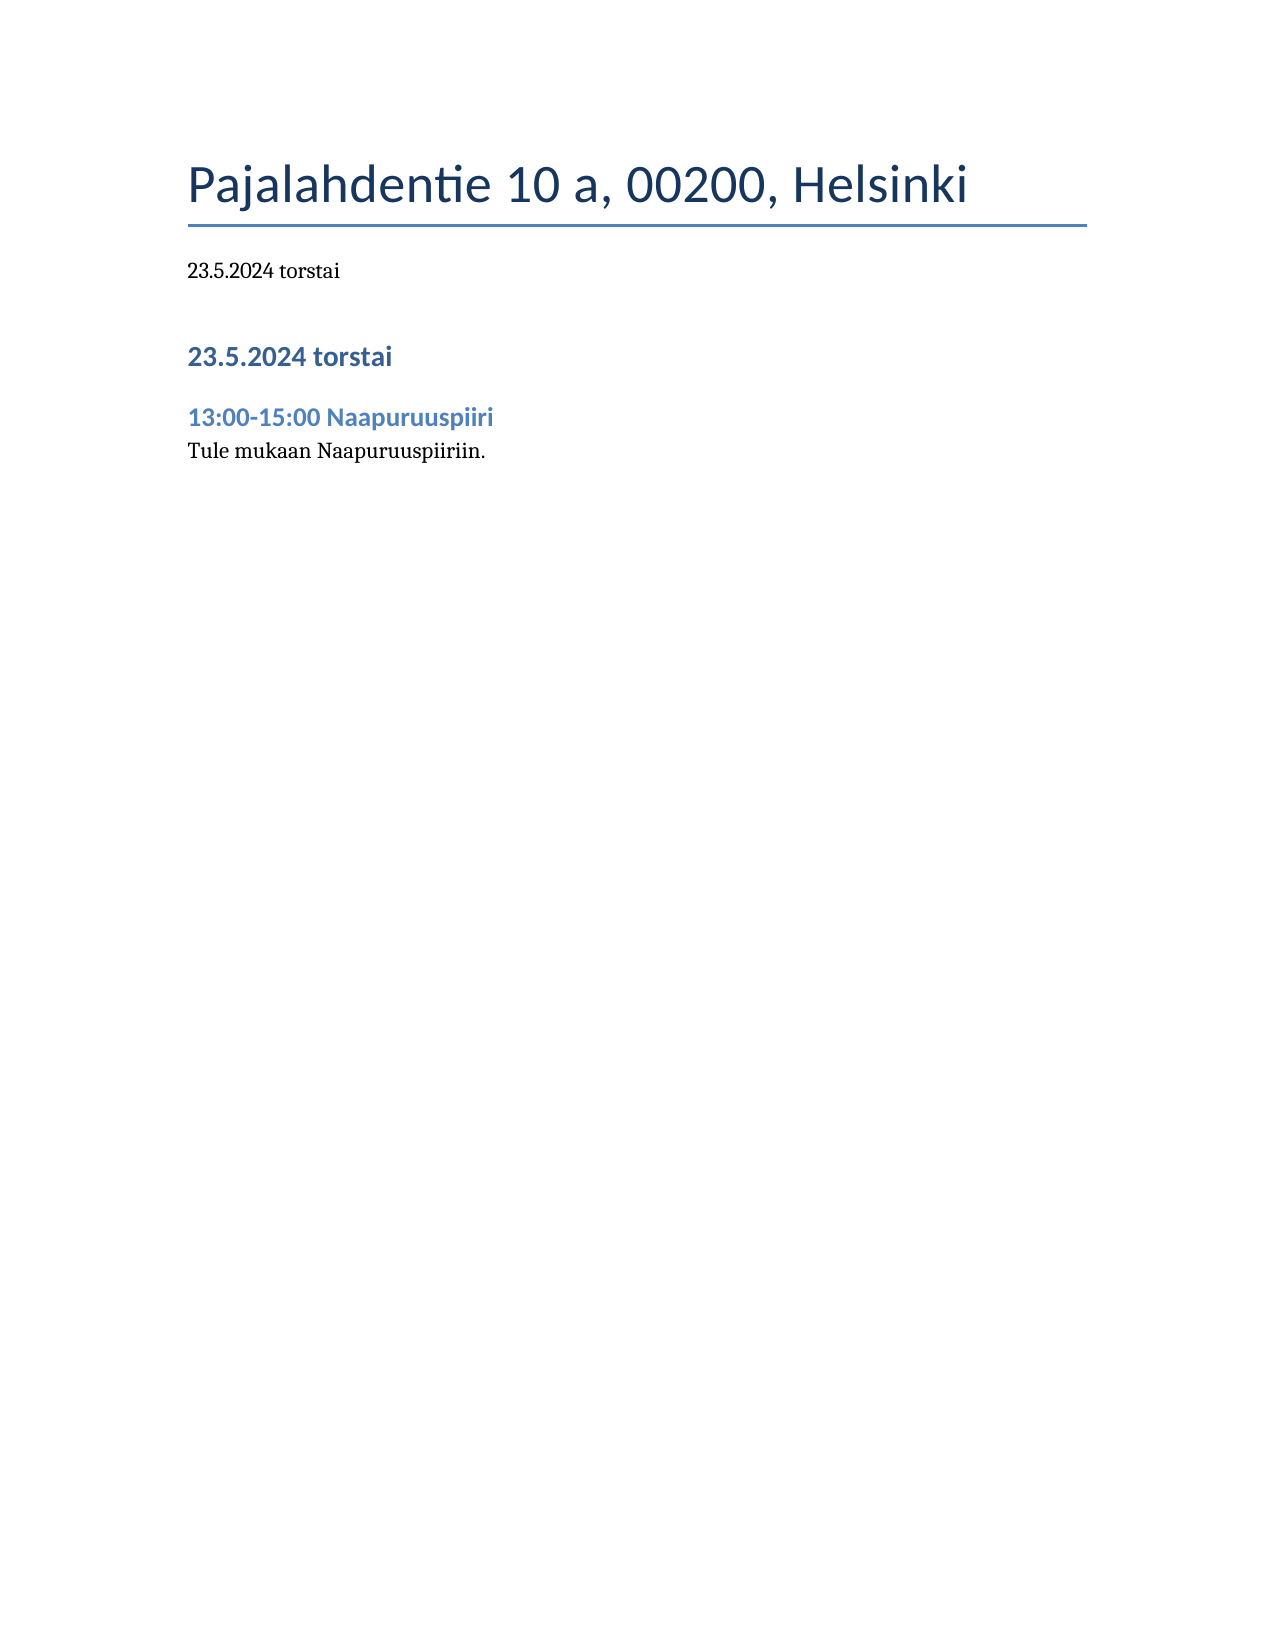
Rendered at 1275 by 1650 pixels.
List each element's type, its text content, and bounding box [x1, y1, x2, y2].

text 23.5.2024 torstai [187, 258, 1087, 284]
subtitle 13:00-15:00 Naapuruuspiiri [187, 400, 1087, 433]
text Tule mukaan Naapuruuspiiriin. [187, 438, 1087, 464]
subtitle 23.5.2024 torstai [187, 338, 1087, 374]
title Pajalahdentie 10 a, 00200, Helsinki [187, 150, 1087, 227]
